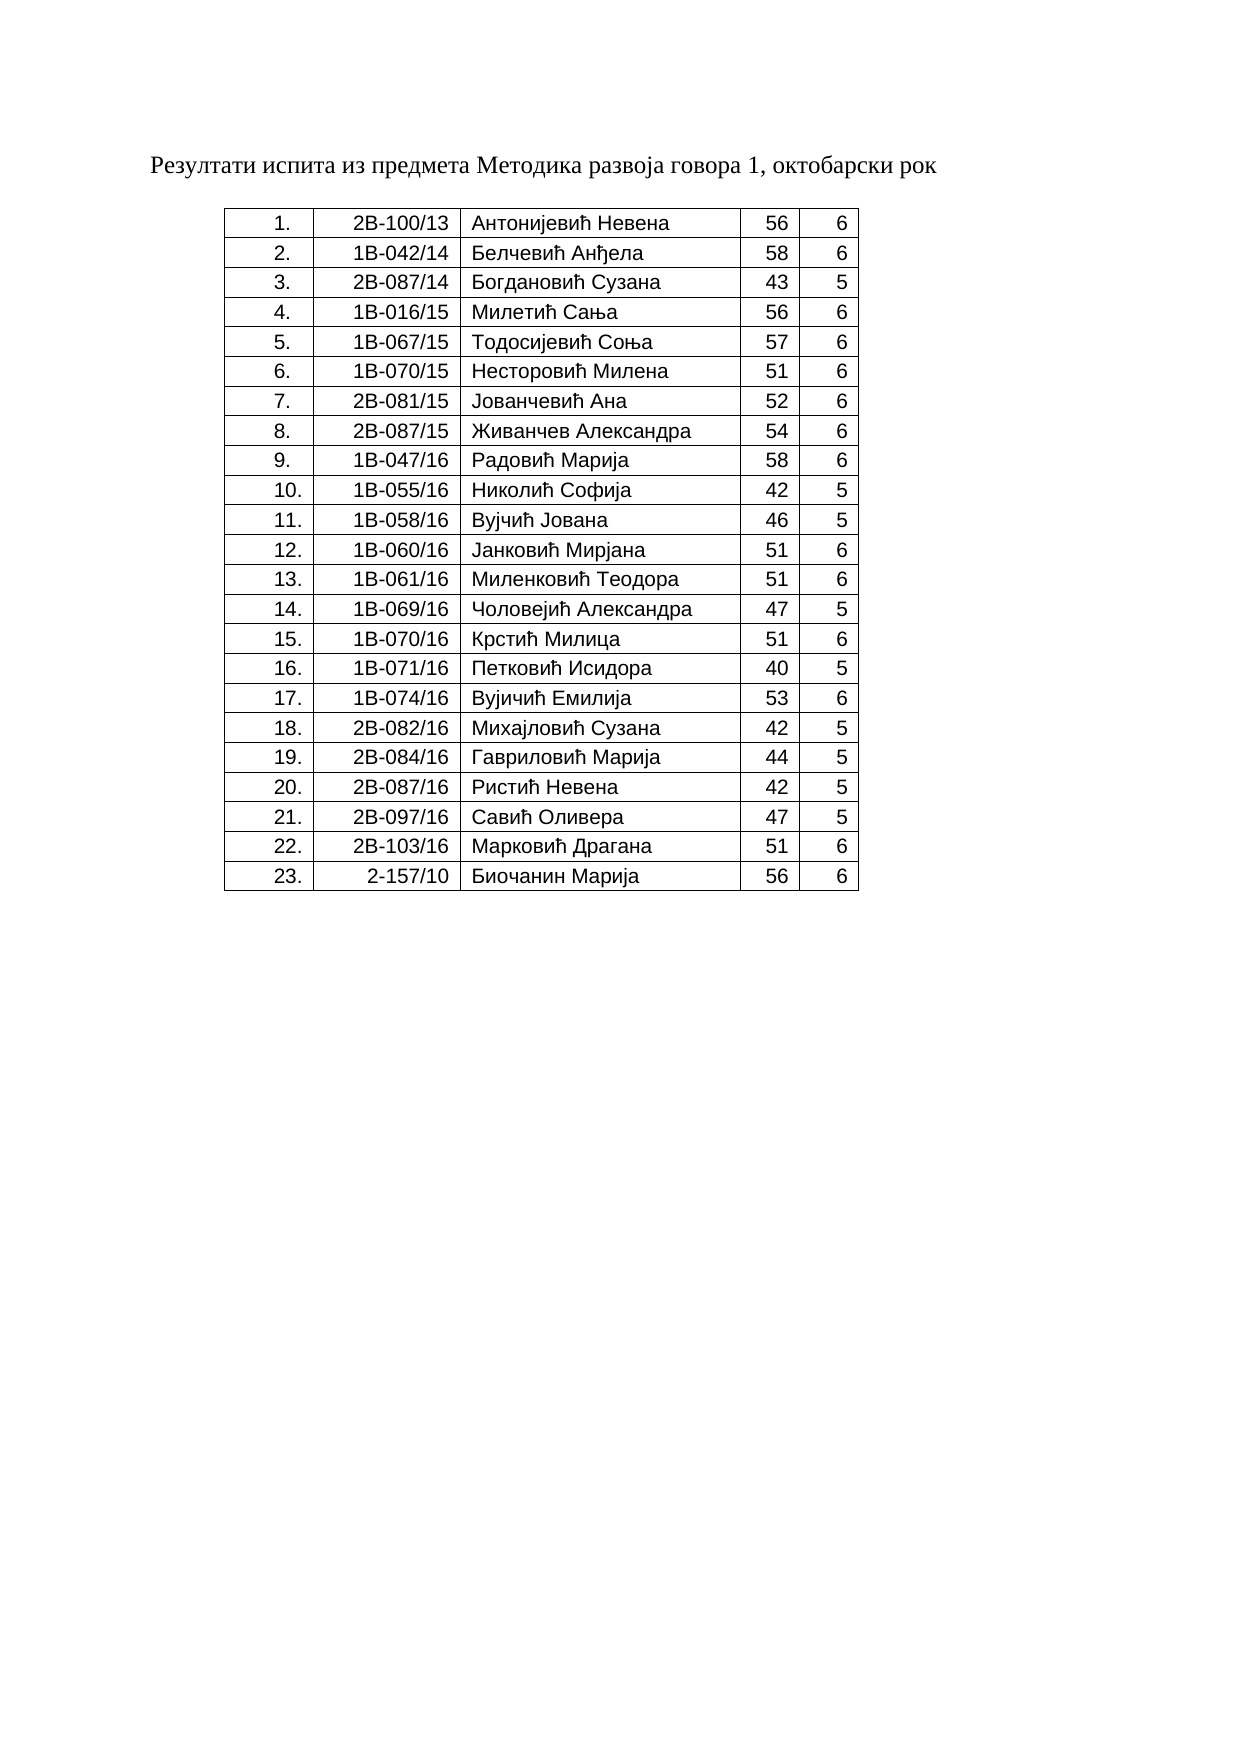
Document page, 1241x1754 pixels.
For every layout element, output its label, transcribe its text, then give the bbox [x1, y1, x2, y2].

table_cell [225, 535, 313, 564]
table_cell [225, 476, 313, 504]
table_cell Петковић Исидора [461, 654, 740, 682]
table_cell 2В-087/16 [314, 773, 460, 801]
table_cell 1В-055/16 [314, 476, 460, 504]
table_cell Богдановић Сузана [461, 268, 740, 297]
table_cell 5 [800, 743, 858, 772]
table_cell 5 [800, 713, 858, 742]
table_cell [225, 565, 313, 593]
table_cell [225, 238, 313, 267]
table_cell [225, 654, 313, 682]
table_cell 58 [741, 446, 799, 475]
table_cell 53 [741, 684, 799, 712]
table_cell 6 [800, 565, 858, 593]
table_cell 47 [741, 802, 799, 831]
table_cell 2В-081/15 [314, 387, 460, 415]
table_cell Вујичић Емилија [461, 684, 740, 712]
text Резултати испита из предмета Методика развоја говора 1, октобарски рок [150, 150, 1090, 179]
table_cell Радовић Марија [461, 446, 740, 475]
table_cell [225, 624, 313, 653]
table_cell 51 [741, 565, 799, 593]
table_cell 1В-058/16 [314, 505, 460, 534]
table_cell 51 [741, 624, 799, 653]
table_cell [225, 416, 313, 445]
table_cell 6 [800, 327, 858, 356]
table_cell 58 [741, 238, 799, 267]
table_cell 1В-069/16 [314, 595, 460, 623]
table_cell 56 [741, 298, 799, 326]
table_cell 56 [741, 862, 799, 890]
table_cell Миленковић Теодора [461, 565, 740, 593]
table_cell Живанчев Александра [461, 416, 740, 445]
table_cell 47 [741, 595, 799, 623]
table_cell Тодосијевић Соња [461, 327, 740, 356]
table_cell 2В-082/16 [314, 713, 460, 742]
table_cell 2В-087/15 [314, 416, 460, 445]
table_cell 54 [741, 416, 799, 445]
table_cell [225, 357, 313, 386]
table_cell [225, 327, 313, 356]
table_cell 1В-042/14 [314, 238, 460, 267]
table_cell 5 [800, 505, 858, 534]
table_cell 5 [800, 802, 858, 831]
table_cell [225, 773, 313, 801]
table_cell [225, 832, 313, 861]
table_cell Јанковић Мирјана [461, 535, 740, 564]
table_cell [225, 684, 313, 712]
table_cell 1В-016/15 [314, 298, 460, 326]
table_cell 52 [741, 387, 799, 415]
table_cell 51 [741, 832, 799, 861]
table_cell Михајловић Сузана [461, 713, 740, 742]
table_cell [225, 743, 313, 772]
table_cell 5 [800, 773, 858, 801]
table_cell Николић Софија [461, 476, 740, 504]
table_cell 6 [800, 387, 858, 415]
table_cell Марковић Драгана [461, 832, 740, 861]
table_cell 2В-084/16 [314, 743, 460, 772]
table_cell Ристић Невена [461, 773, 740, 801]
table_cell 6 [800, 357, 858, 386]
table_cell Несторовић Милена [461, 357, 740, 386]
table_cell 6 [800, 832, 858, 861]
table_cell 6 [800, 238, 858, 267]
table_cell 6 [800, 684, 858, 712]
table_cell 6 [800, 624, 858, 653]
table_cell [225, 387, 313, 415]
table_cell [225, 862, 313, 890]
table_cell 1В-047/16 [314, 446, 460, 475]
table_cell 42 [741, 713, 799, 742]
table_cell [225, 298, 313, 326]
table_cell Чоловејић Александра [461, 595, 740, 623]
table_cell 6 [800, 416, 858, 445]
table_cell 5 [800, 595, 858, 623]
table_cell Белчевић Анђела [461, 238, 740, 267]
table_cell 43 [741, 268, 799, 297]
table_cell 2-157/10 [314, 862, 460, 890]
table_header 2В-100/13 [314, 209, 460, 237]
table_cell 6 [800, 446, 858, 475]
table_cell Милетић Сања [461, 298, 740, 326]
table_cell 5 [800, 654, 858, 682]
table_cell 42 [741, 773, 799, 801]
table_cell 5 [800, 268, 858, 297]
table_cell 44 [741, 743, 799, 772]
table_cell Гавриловић Марија [461, 743, 740, 772]
table_header 56 [741, 209, 799, 237]
table_cell [225, 446, 313, 475]
table_cell 5 [800, 476, 858, 504]
table_cell [225, 268, 313, 297]
table_header 6 [800, 209, 858, 237]
table_cell 6 [800, 298, 858, 326]
table_cell 2В-103/16 [314, 832, 460, 861]
table_cell Крстић Милица [461, 624, 740, 653]
table_cell 6 [800, 535, 858, 564]
table_cell 51 [741, 535, 799, 564]
table_cell 6 [800, 862, 858, 890]
table_cell 1В-070/15 [314, 357, 460, 386]
table_cell 46 [741, 505, 799, 534]
table_cell 1В-067/15 [314, 327, 460, 356]
table_cell 1В-060/16 [314, 535, 460, 564]
table_cell Биочанин Марија [461, 862, 740, 890]
table_cell [225, 595, 313, 623]
table_header Антонијевић Невена [461, 209, 740, 237]
table_cell 1В-074/16 [314, 684, 460, 712]
table_cell 40 [741, 654, 799, 682]
table_cell 42 [741, 476, 799, 504]
table_cell 1В-070/16 [314, 624, 460, 653]
table_cell 2В-097/16 [314, 802, 460, 831]
table_cell 57 [741, 327, 799, 356]
table_cell Јованчевић Ана [461, 387, 740, 415]
table_cell [225, 505, 313, 534]
table_header [225, 209, 313, 237]
table_cell Вујчић Јована [461, 505, 740, 534]
table_cell 51 [741, 357, 799, 386]
table_cell [225, 713, 313, 742]
table_cell 1В-071/16 [314, 654, 460, 682]
table_cell 1В-061/16 [314, 565, 460, 593]
table_cell Савић Оливера [461, 802, 740, 831]
table_cell 2В-087/14 [314, 268, 460, 297]
table_cell [225, 802, 313, 831]
